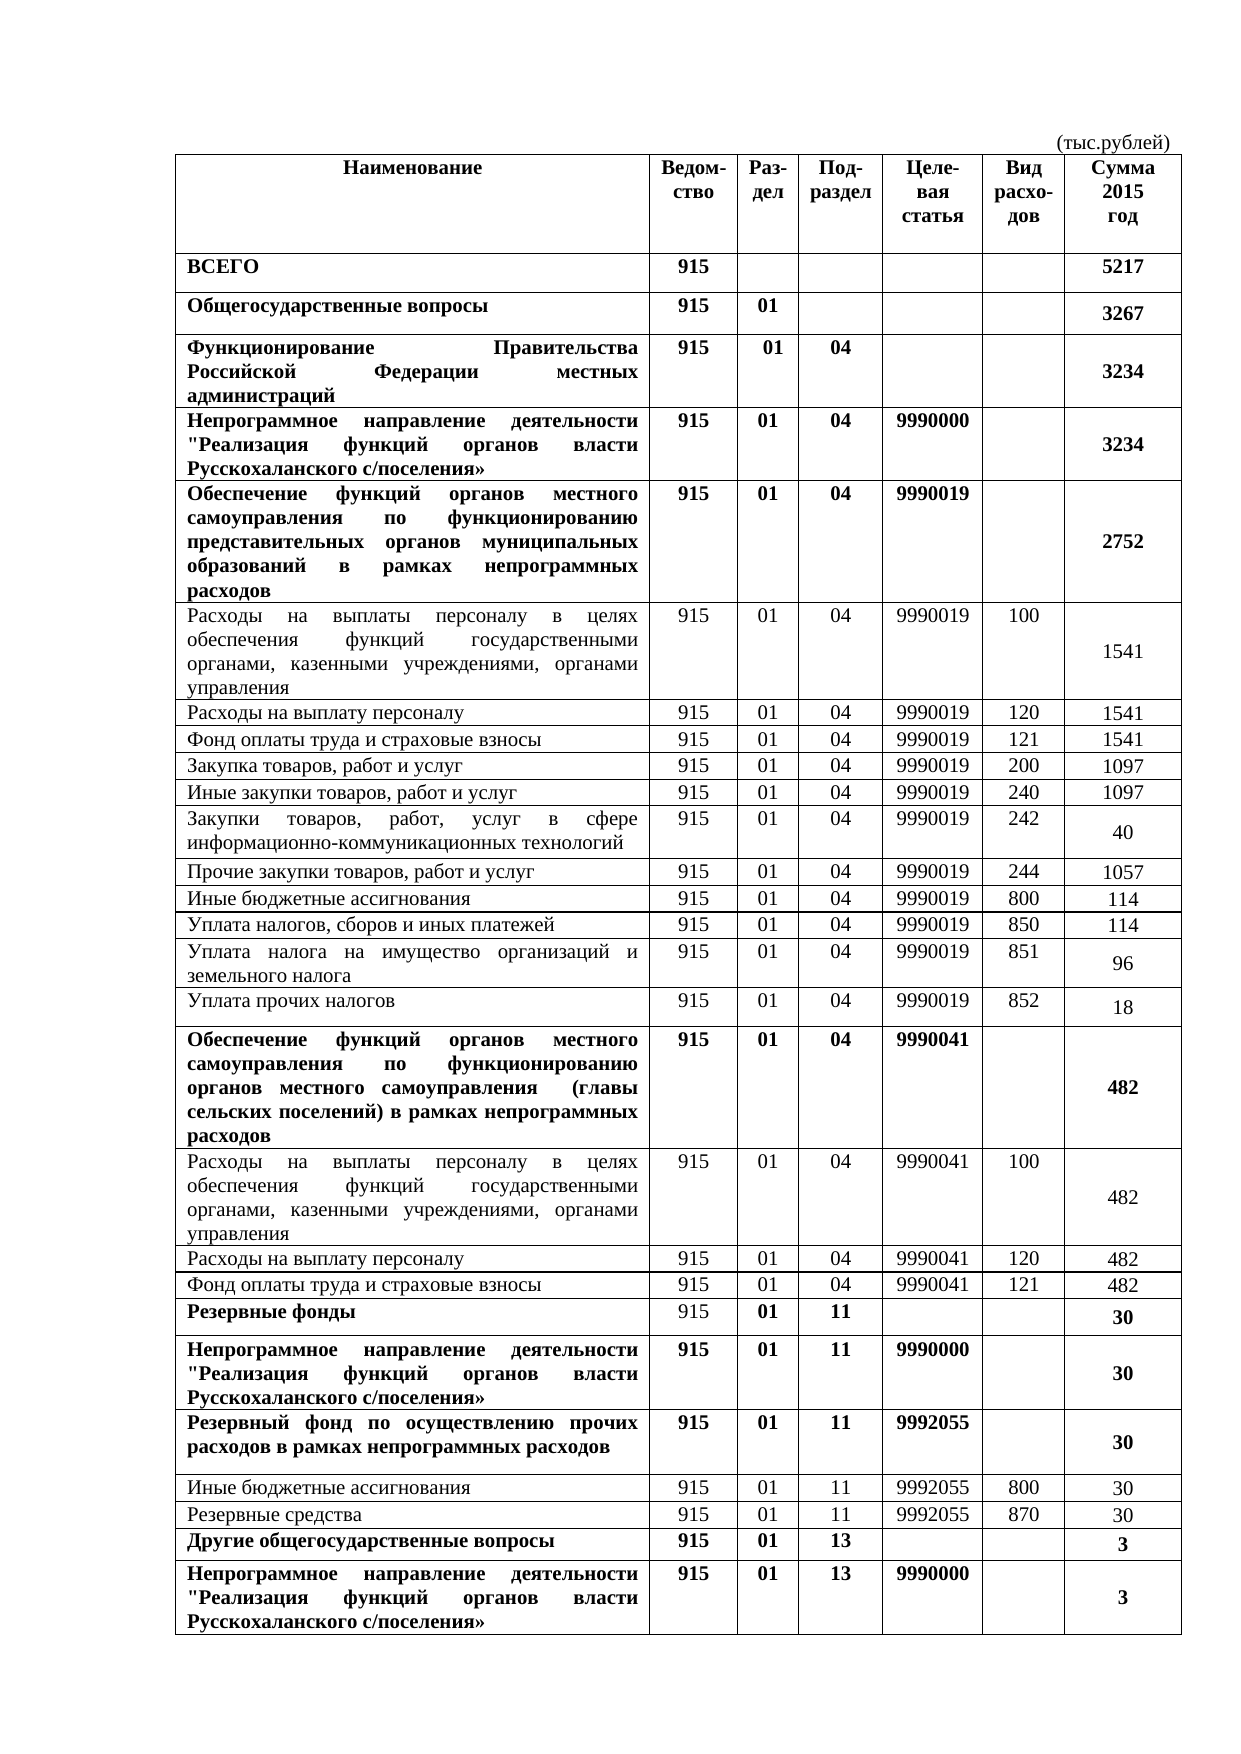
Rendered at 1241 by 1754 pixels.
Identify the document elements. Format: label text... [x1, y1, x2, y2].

table_cell 04 [799, 1246, 882, 1271]
table_cell 04 [799, 806, 882, 858]
table_cell 01 [738, 886, 798, 911]
table_cell 9990019 [883, 939, 982, 987]
table_cell 9990019 [883, 913, 982, 938]
table_cell Уплата налога на имущество организаций и земельного налога [176, 939, 649, 987]
table_cell 30 [1065, 1299, 1181, 1335]
table_cell 5217 [1065, 254, 1181, 292]
table_cell 9992055 [883, 1410, 982, 1474]
table_cell Фонд оплаты труда и страховые взносы [176, 1273, 649, 1298]
table_cell Прочие закупки товаров, работ и услуг [176, 859, 649, 885]
table_cell 3 [1065, 1561, 1181, 1633]
table_cell 9990041 [883, 1027, 982, 1147]
table_cell 9990019 [883, 603, 982, 699]
table_cell 915 [650, 939, 737, 987]
table_cell 01 [738, 603, 798, 699]
table_cell 1097 [1065, 780, 1181, 805]
table_cell 13 [799, 1529, 882, 1560]
table_cell 1541 [1065, 726, 1181, 752]
table_cell 18 [1065, 988, 1181, 1026]
table_cell [983, 1561, 1064, 1633]
table_cell 1541 [1065, 603, 1181, 699]
table_cell Целе-вая статья [883, 155, 982, 252]
table_cell 200 [983, 753, 1064, 778]
table_cell 01 [738, 780, 798, 805]
table_cell 3234 [1065, 408, 1181, 480]
table_cell 9990019 [883, 780, 982, 805]
table_cell 100 [983, 603, 1064, 699]
table_cell 30 [1065, 1410, 1181, 1474]
table_cell 121 [983, 726, 1064, 752]
table_cell [983, 293, 1064, 334]
table_cell 40 [1065, 806, 1181, 858]
table_cell 01 [738, 700, 798, 725]
table_cell 915 [650, 1246, 737, 1271]
table_cell Непрограммное направление деятельности "Реализация функций органов власти Русскохаланского с/поселения» [176, 408, 649, 480]
table_cell 30 [1065, 1475, 1181, 1501]
table_cell 3 [1065, 1529, 1181, 1560]
table_cell 100 [983, 1149, 1064, 1245]
table_cell 9990000 [883, 408, 982, 480]
table_cell Уплата прочих налогов [176, 988, 649, 1026]
table_cell 9990019 [883, 806, 982, 858]
table_cell 915 [650, 913, 737, 938]
table_cell 1057 [1065, 859, 1181, 885]
table_cell 01 [738, 859, 798, 885]
table_cell [883, 254, 982, 292]
table_cell Обеспечение функций органов местного самоуправления по функционированию органов местного самоуправления (главы сельских поселений) в рамках непрограммных расходов [176, 1027, 649, 1147]
table_cell 9990019 [883, 700, 982, 725]
table_cell 915 [650, 1027, 737, 1147]
table_cell 915 [650, 1561, 737, 1633]
table_cell 01 [738, 913, 798, 938]
table_cell Закупки товаров, работ, услуг в сфере информационно-коммуникационных технологий [176, 806, 649, 858]
table_cell 96 [1065, 939, 1181, 987]
table_cell 915 [650, 753, 737, 778]
table_cell 04 [799, 939, 882, 987]
table_cell 3267 [1065, 293, 1181, 334]
table_cell [799, 254, 882, 292]
table_cell Функционирование Правительства Российской Федерации местных администраций [176, 335, 649, 407]
table_cell Иные бюджетные ассигнования [176, 1475, 649, 1501]
table_cell 11 [799, 1299, 882, 1335]
table_cell 01 [738, 726, 798, 752]
table_cell Наименование [176, 155, 649, 252]
table_cell 01 [738, 1336, 798, 1409]
table_cell 04 [799, 859, 882, 885]
table_cell 915 [650, 1299, 737, 1335]
table_cell 915 [650, 806, 737, 858]
table_cell 30 [1065, 1502, 1181, 1527]
table_cell Иные закупки товаров, работ и услуг [176, 780, 649, 805]
table_cell 240 [983, 780, 1064, 805]
table_cell 915 [650, 1149, 737, 1245]
table_cell Другие общегосударственные вопросы [176, 1529, 649, 1560]
table_cell 2752 [1065, 481, 1181, 602]
table_cell 01 [738, 1149, 798, 1245]
table_cell 915 [650, 408, 737, 480]
table_cell 915 [650, 481, 737, 602]
table_cell 915 [650, 1410, 737, 1474]
table_cell 01 [738, 1410, 798, 1474]
table_cell [983, 1529, 1064, 1560]
table_cell 852 [983, 988, 1064, 1026]
table_cell 9990019 [883, 859, 982, 885]
table_cell 915 [650, 1273, 737, 1298]
table_cell 11 [799, 1502, 882, 1527]
table_cell 120 [983, 700, 1064, 725]
table_cell Непрограммное направление деятельности "Реализация функций органов власти Русскохаланского с/поселения» [176, 1561, 649, 1633]
table_cell 915 [650, 293, 737, 334]
table_cell Расходы на выплату персоналу [176, 1246, 649, 1271]
table_cell [983, 1299, 1064, 1335]
table_cell 01 [738, 1502, 798, 1527]
table_cell Ведом-ство [650, 155, 737, 252]
table_cell Резервные средства [176, 1502, 649, 1527]
table_cell 915 [650, 988, 737, 1026]
table_cell 482 [1065, 1246, 1181, 1271]
table_cell 11 [799, 1336, 882, 1409]
table_cell 120 [983, 1246, 1064, 1271]
table_cell Закупка товаров, работ и услуг [176, 753, 649, 778]
table_cell 01 [738, 408, 798, 480]
table_cell 01 [738, 1475, 798, 1501]
table_cell 9990019 [883, 753, 982, 778]
table_cell 851 [983, 939, 1064, 987]
table_cell Расходы на выплаты персоналу в целях обеспечения функций государственными органами, казенными учреждениями, органами управления [176, 603, 649, 699]
table_cell [983, 481, 1064, 602]
table_cell Общегосударственные вопросы [176, 293, 649, 334]
table_cell 244 [983, 859, 1064, 885]
table_cell 482 [1065, 1027, 1181, 1147]
table_cell 9990019 [883, 886, 982, 911]
table_cell Сумма 2015 год [1065, 155, 1181, 252]
table_cell Уплата налогов, сборов и иных платежей [176, 913, 649, 938]
table_cell 01 [738, 481, 798, 602]
table_cell 01 [738, 806, 798, 858]
table_cell [983, 1027, 1064, 1147]
table_cell [883, 293, 982, 334]
table_cell Под-раздел [799, 155, 882, 252]
table_cell Резервные фонды [176, 1299, 649, 1335]
table_cell 01 [738, 939, 798, 987]
table_cell 850 [983, 913, 1064, 938]
table_cell Раз-дел [738, 155, 798, 252]
table_cell 800 [983, 1475, 1064, 1501]
table_cell 915 [650, 1502, 737, 1527]
table_cell 121 [983, 1273, 1064, 1298]
table_cell [983, 254, 1064, 292]
table_cell 04 [799, 780, 882, 805]
table_cell 01 [738, 1561, 798, 1633]
table_cell 9990000 [883, 1561, 982, 1633]
table_cell 04 [799, 886, 882, 911]
table_cell 04 [799, 726, 882, 752]
table_cell 01 [738, 753, 798, 778]
table_cell 04 [799, 1273, 882, 1298]
table_cell Фонд оплаты труда и страховые взносы [176, 726, 649, 752]
table_cell 915 [650, 335, 737, 407]
table_cell 01 [738, 1529, 798, 1560]
table_cell 04 [799, 335, 882, 407]
table_cell 915 [650, 603, 737, 699]
table_cell 04 [799, 603, 882, 699]
table_cell 01 [738, 988, 798, 1026]
table_cell [883, 1299, 982, 1335]
table_cell 1097 [1065, 753, 1181, 778]
table_cell [983, 1336, 1064, 1409]
table_cell 9992055 [883, 1475, 982, 1501]
table_cell 482 [1065, 1273, 1181, 1298]
table_cell 04 [799, 408, 882, 480]
table_cell 11 [799, 1410, 882, 1474]
table_cell Обеспечение функций органов местного самоуправления по функционированию представительных органов муниципальных образований в рамках непрограммных расходов [176, 481, 649, 602]
table_cell 04 [799, 1149, 882, 1245]
table_cell [799, 293, 882, 334]
table_cell 9990019 [883, 726, 982, 752]
table_cell 870 [983, 1502, 1064, 1527]
table_cell 915 [650, 859, 737, 885]
table_cell 1541 [1065, 700, 1181, 725]
table_cell 04 [799, 753, 882, 778]
table_cell 01 [738, 1027, 798, 1147]
table_cell 04 [799, 988, 882, 1026]
table_cell 915 [650, 1475, 737, 1501]
table_cell ВСЕГО [176, 254, 649, 292]
table_cell 915 [650, 886, 737, 911]
table_cell Расходы на выплату персоналу [176, 700, 649, 725]
table_cell 13 [799, 1561, 882, 1633]
table_cell 04 [799, 1027, 882, 1147]
table_cell Резервный фонд по осуществлению прочих расходов в рамках непрограммных расходов [176, 1410, 649, 1474]
table_cell 915 [650, 700, 737, 725]
table_cell 915 [650, 780, 737, 805]
table_cell [983, 335, 1064, 407]
table_cell 30 [1065, 1336, 1181, 1409]
table_cell 9990041 [883, 1149, 982, 1245]
table_cell 9990041 [883, 1246, 982, 1271]
table_cell (тыс.рублей) [176, 118, 1181, 154]
table_cell 01 [738, 335, 798, 407]
table_cell Иные бюджетные ассигнования [176, 886, 649, 911]
table_cell 04 [799, 913, 882, 938]
table_cell 01 [738, 1273, 798, 1298]
table_cell [983, 1410, 1064, 1474]
table_cell 242 [983, 806, 1064, 858]
table_cell 915 [650, 1529, 737, 1560]
table_cell 915 [650, 1336, 737, 1409]
table_cell [883, 1529, 982, 1560]
table_cell Расходы на выплаты персоналу в целях обеспечения функций государственными органами, казенными учреждениями, органами управления [176, 1149, 649, 1245]
table_cell 3234 [1065, 335, 1181, 407]
table_cell [883, 335, 982, 407]
table_cell 114 [1065, 886, 1181, 911]
table_cell 04 [799, 481, 882, 602]
table_cell 9992055 [883, 1502, 982, 1527]
table_cell 04 [799, 700, 882, 725]
table_cell 915 [650, 254, 737, 292]
table_cell 482 [1065, 1149, 1181, 1245]
table_cell 01 [738, 293, 798, 334]
table_cell Непрограммное направление деятельности "Реализация функций органов власти Русскохаланского с/поселения» [176, 1336, 649, 1409]
table_cell 915 [650, 726, 737, 752]
table_cell [738, 254, 798, 292]
table_cell 114 [1065, 913, 1181, 938]
table_cell Вид расхо-дов [983, 155, 1064, 252]
table_cell 01 [738, 1299, 798, 1335]
table_cell 9990000 [883, 1336, 982, 1409]
table_cell 9990019 [883, 481, 982, 602]
table_cell 9990041 [883, 1273, 982, 1298]
table_cell 800 [983, 886, 1064, 911]
table_cell 01 [738, 1246, 798, 1271]
table_cell 9990019 [883, 988, 982, 1026]
table_cell [983, 408, 1064, 480]
table_cell 11 [799, 1475, 882, 1501]
